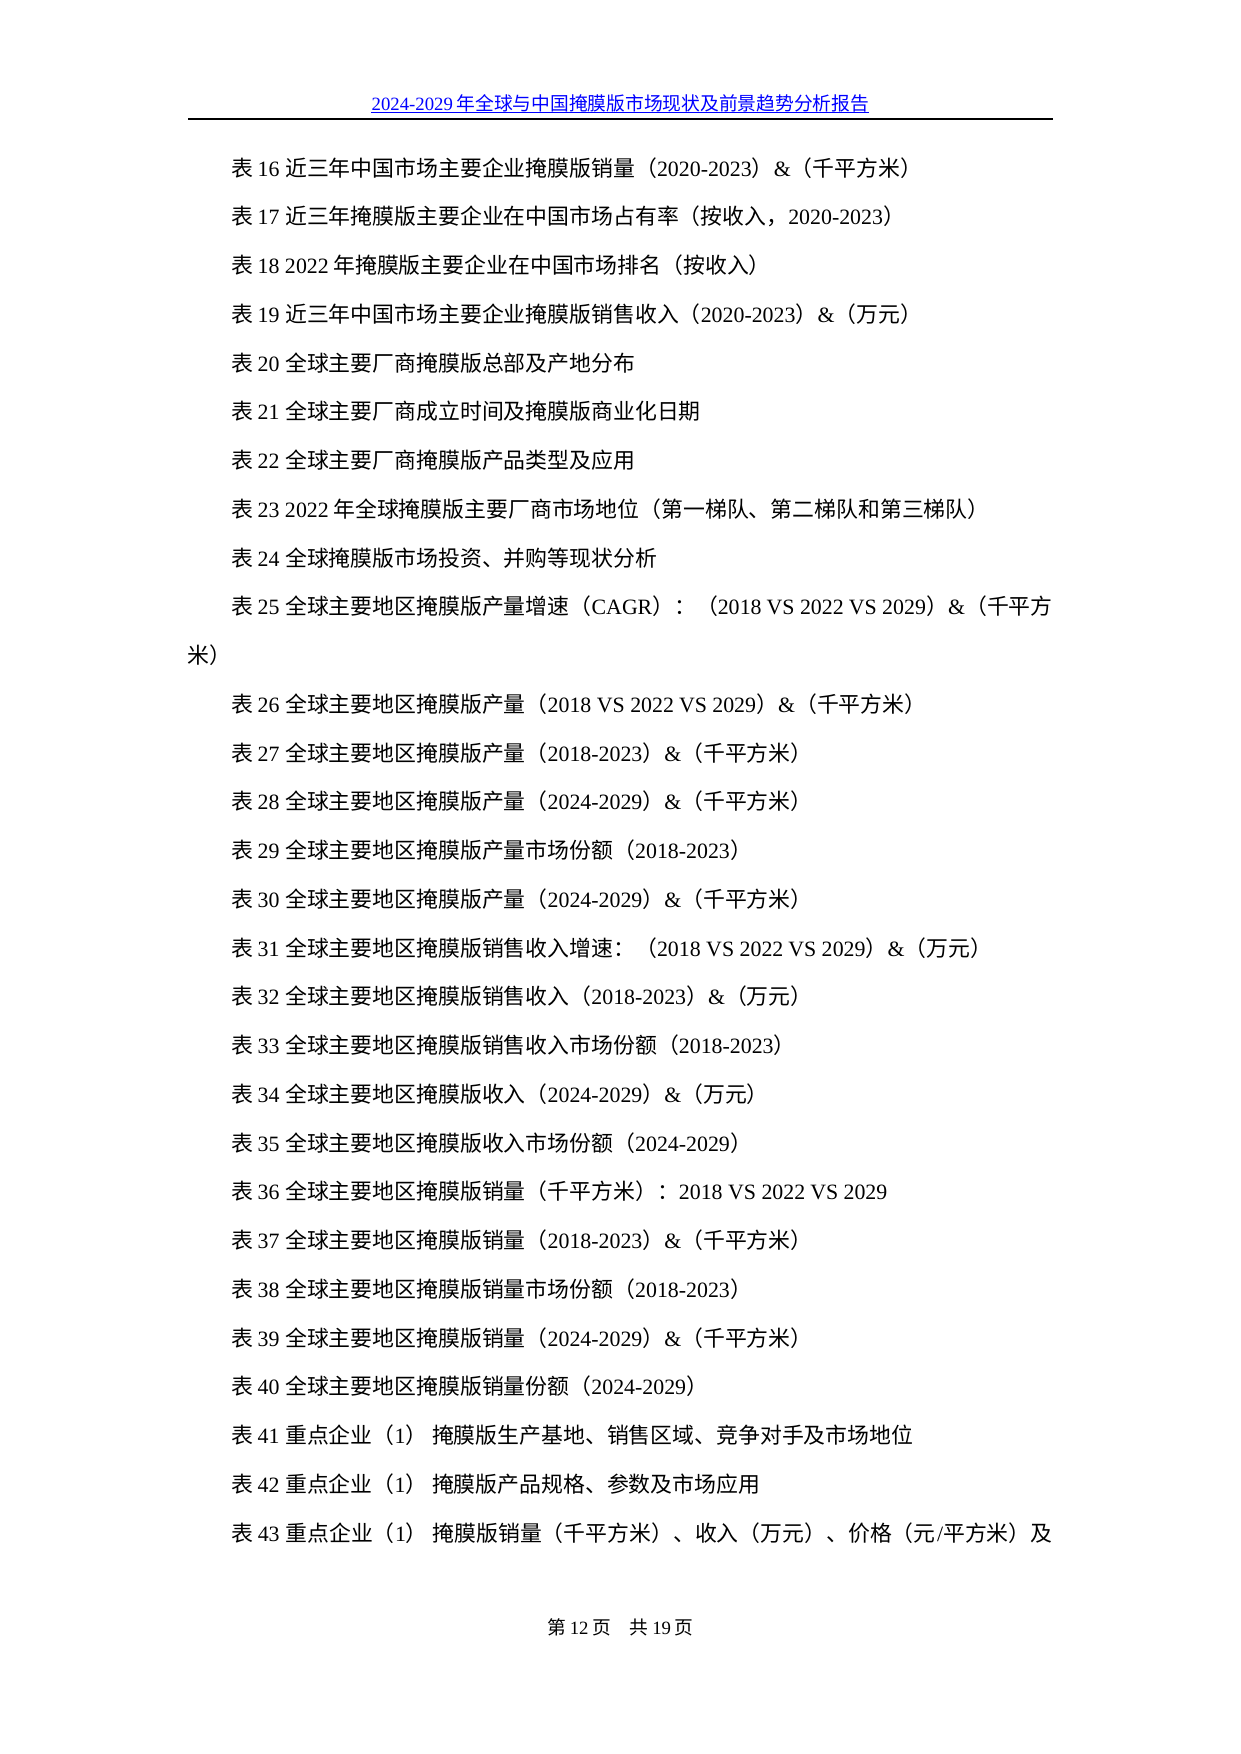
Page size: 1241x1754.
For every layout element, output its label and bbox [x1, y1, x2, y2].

text [187, 150, 1053, 1548]
